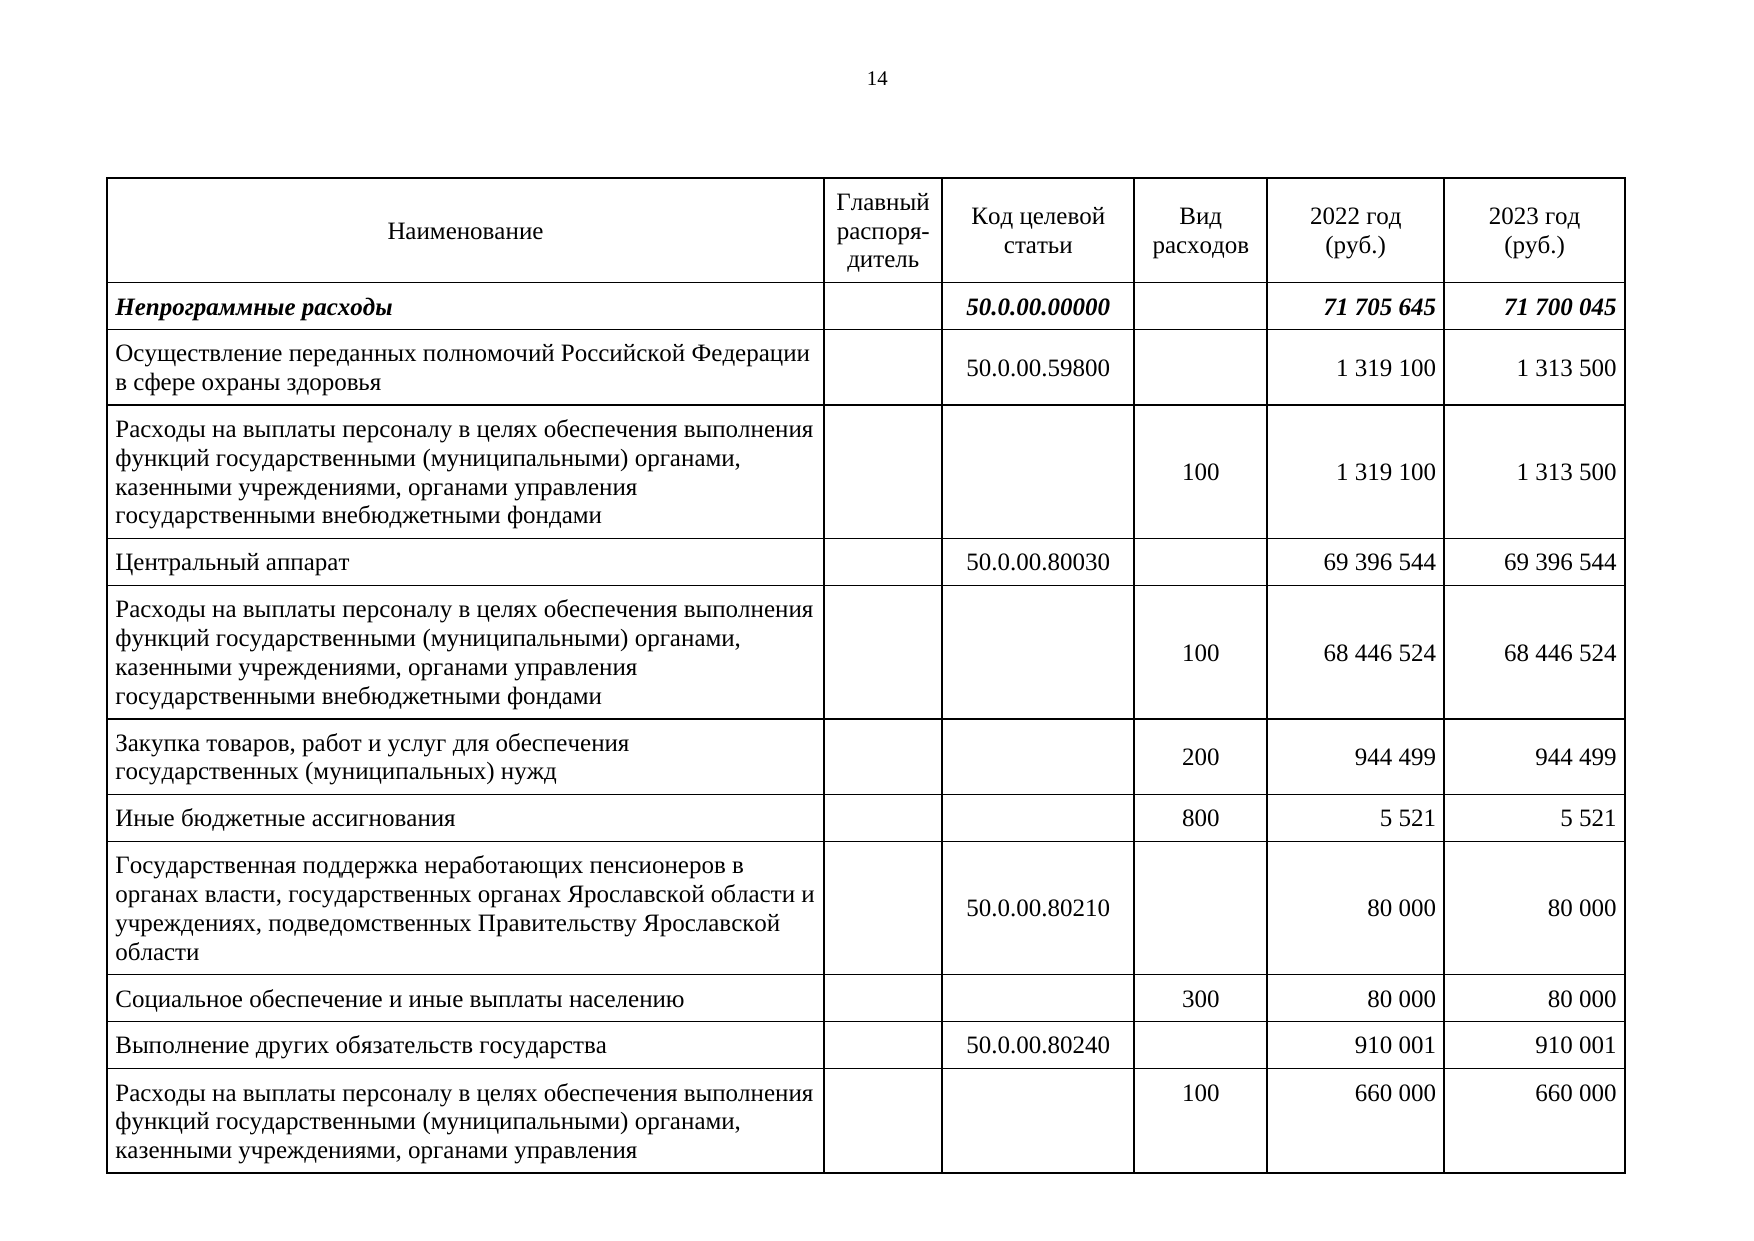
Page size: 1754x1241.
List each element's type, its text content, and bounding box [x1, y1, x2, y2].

table_cell [1135, 539, 1266, 584]
table_cell 50.0.00.80240 [943, 1022, 1133, 1068]
table_cell 69 396 544 [1268, 539, 1443, 584]
table_header Код целевой статьи [943, 179, 1133, 282]
table_cell 660 000 [1268, 1069, 1443, 1172]
table_cell 1 313 500 [1445, 330, 1624, 404]
table_cell [1135, 842, 1266, 974]
table_cell [825, 975, 941, 1021]
table_cell [943, 975, 1133, 1021]
table_cell 69 396 544 [1445, 539, 1624, 584]
table_cell 5 521 [1445, 795, 1624, 841]
table_cell [825, 795, 941, 841]
table_cell [825, 720, 941, 793]
table_cell 100 [1135, 586, 1266, 718]
table_cell 80 000 [1268, 842, 1443, 974]
table_cell 50.0.00.80030 [943, 539, 1133, 584]
table_cell [943, 795, 1133, 841]
table_header 2023 год (руб.) [1445, 179, 1624, 282]
table_cell [825, 1069, 941, 1172]
table_cell [1135, 330, 1266, 404]
table_cell [825, 330, 941, 404]
table_cell 71 700 045 [1445, 283, 1624, 329]
table_cell 200 [1135, 720, 1266, 793]
table_cell [825, 539, 941, 584]
table_cell Иные бюджетные ассигнования [108, 795, 823, 841]
table_cell 944 499 [1445, 720, 1624, 793]
table_cell 944 499 [1268, 720, 1443, 793]
table_cell [943, 586, 1133, 718]
table_cell [825, 586, 941, 718]
table_cell Выполнение других обязательств государства [108, 1022, 823, 1068]
table_header Наименование [108, 179, 823, 282]
table_cell 68 446 524 [1445, 586, 1624, 718]
table_cell 80 000 [1445, 842, 1624, 974]
table_header Главный распоря-дитель [825, 179, 941, 282]
table_cell Центральный аппарат [108, 539, 823, 584]
table_cell [943, 720, 1133, 793]
table_cell [825, 406, 941, 538]
table_cell [825, 283, 941, 329]
table_cell 68 446 524 [1268, 586, 1443, 718]
table_cell [943, 406, 1133, 538]
table_cell 100 [1135, 406, 1266, 538]
table_cell Государственная поддержка неработающих пенсионеров в органах власти, государственных органах Ярославской области и учреждениях, подведомственных Правительству Ярославской области [108, 842, 823, 974]
table_cell Осуществление переданных полномочий Российской Федерации в сфере охраны здоровья [108, 330, 823, 404]
table_cell 1 319 100 [1268, 406, 1443, 538]
table_cell 50.0.00.80210 [943, 842, 1133, 974]
table_cell 910 001 [1268, 1022, 1443, 1068]
table_cell Социальное обеспечение и иные выплаты населению [108, 975, 823, 1021]
table_cell 50.0.00.00000 [943, 283, 1133, 329]
table_cell 910 001 [1445, 1022, 1624, 1068]
table_header 2022 год (руб.) [1268, 179, 1443, 282]
table_cell 5 521 [1268, 795, 1443, 841]
table_cell [943, 1069, 1133, 1172]
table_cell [108, 1069, 823, 1172]
table_cell 800 [1135, 795, 1266, 841]
table_cell 300 [1135, 975, 1266, 1021]
table_header Вид расходов [1135, 179, 1266, 282]
table_cell [1135, 1022, 1266, 1068]
table_cell Непрограммные расходы [108, 283, 823, 329]
table_cell 80 000 [1268, 975, 1443, 1021]
table_cell 1 313 500 [1445, 406, 1624, 538]
table_cell 80 000 [1445, 975, 1624, 1021]
table_cell 71 705 645 [1268, 283, 1443, 329]
table_cell 660 000 [1445, 1069, 1624, 1172]
table_cell 1 319 100 [1268, 330, 1443, 404]
table_cell Закупка товаров, работ и услуг для обеспечения государственных (муниципальных) нужд [108, 720, 823, 793]
table_cell 100 [1135, 1069, 1266, 1172]
table_cell [1135, 283, 1266, 329]
table_cell 50.0.00.59800 [943, 330, 1133, 404]
table_cell [825, 1022, 941, 1068]
table_cell [825, 842, 941, 974]
